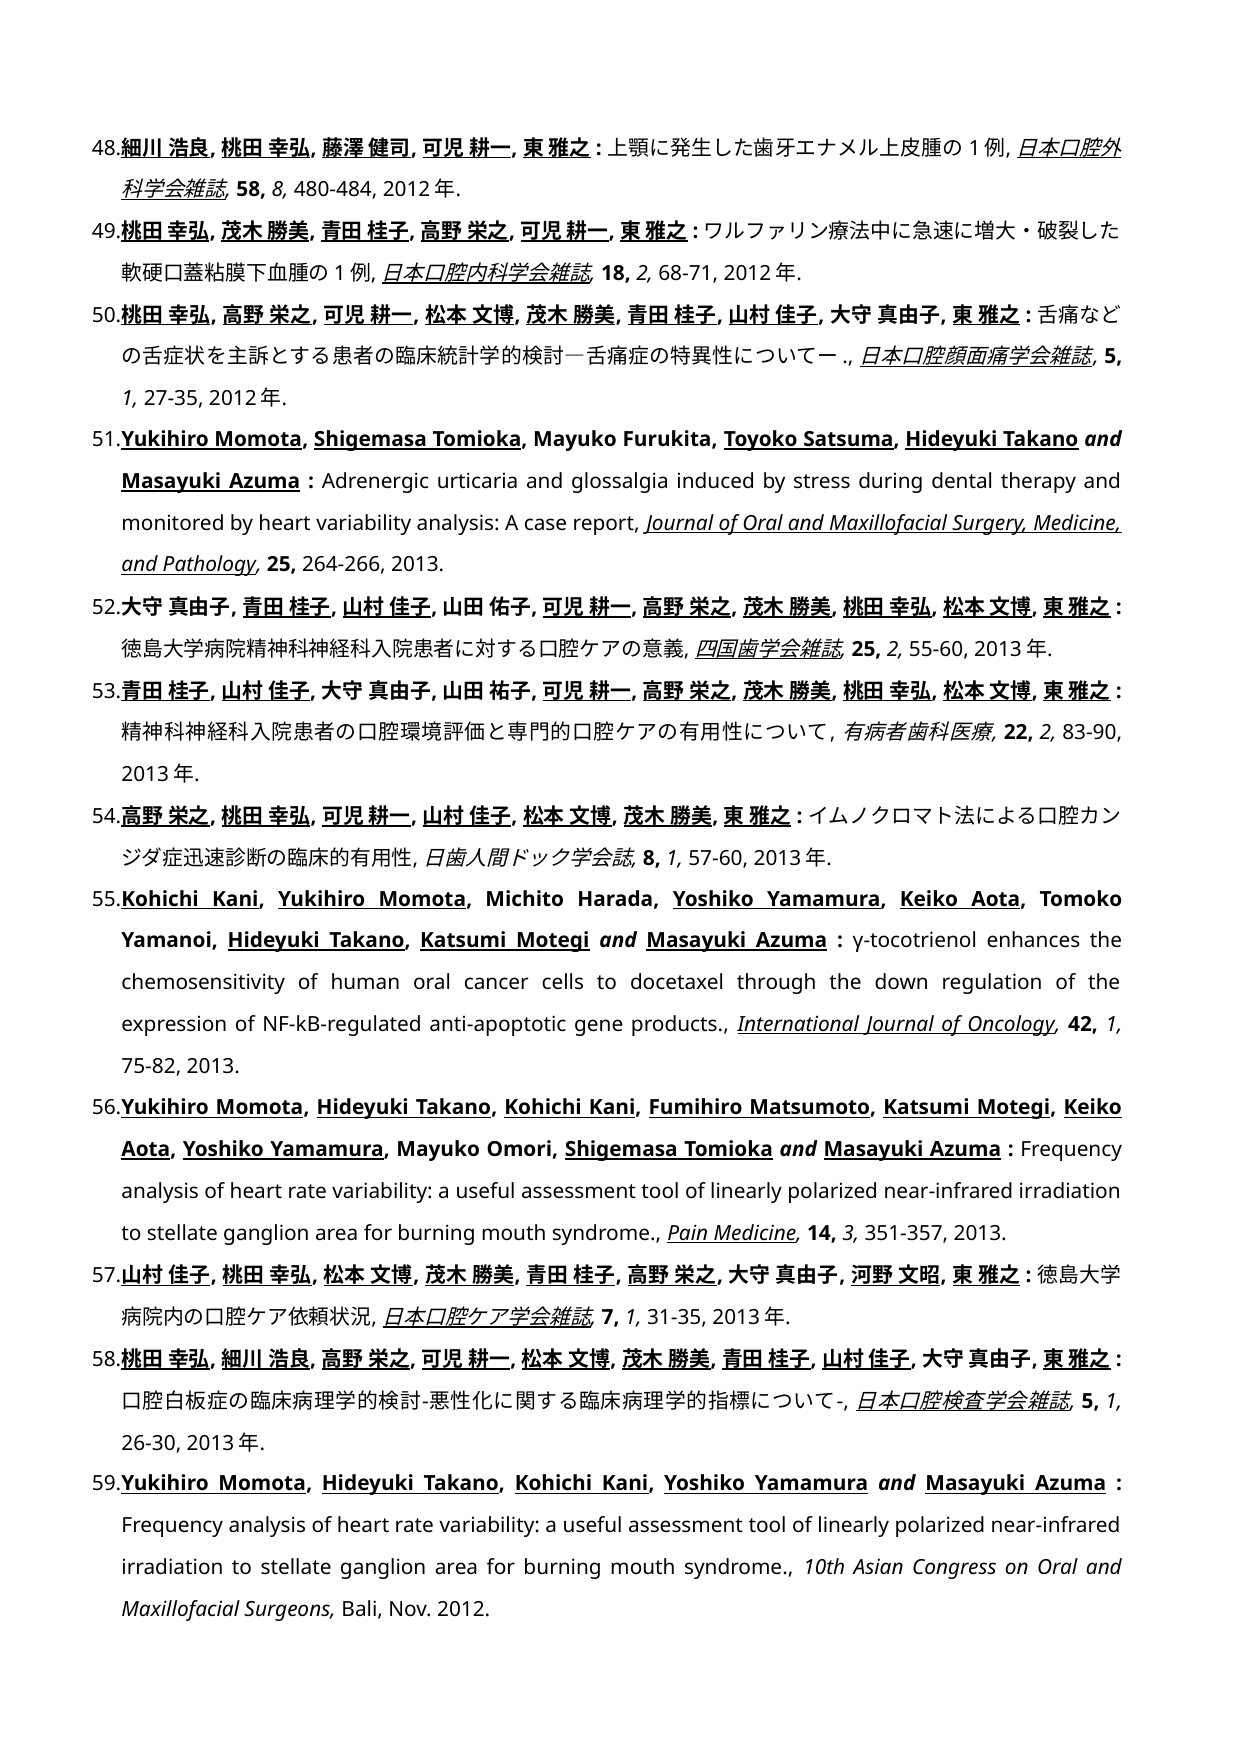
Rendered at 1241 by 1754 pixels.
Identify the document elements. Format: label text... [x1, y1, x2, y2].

list 桃田 幸弘, 高野 栄之, 可児 耕一, 松本 文博, 茂木 勝美, 青田 桂子, 山村 佳子, 大守 真由子, 東 雅之 : 舌痛などの舌症状を主訴とする患者の臨床統計学的検討—舌痛症の特異性についてー., 日本口腔顔面痛学会雑誌, 5, 1, 27-35, 2012年. [92, 292, 1122, 417]
list 青田 桂子, 山村 佳子, 大守 真由子, 山田 祐子, 可児 耕一, 高野 栄之, 茂木 勝美, 桃田 幸弘, 松本 文博, 東 雅之 : 精神科神経科入院患者の口腔環境評価と専門的口腔ケアの有用性について, 有病者歯科医療, 22, 2, 83-90, 2013年. [92, 668, 1122, 793]
list Kohichi Kani, Yukihiro Momota, Michito Harada, Yoshiko Yamamura, Keiko Aota, Tomoko Yamanoi, Hideyuki Takano, Katsumi Motegi and Masayuki Azuma : γ-tocotrienol enhances the chemosensitivity of human oral cancer cells to docetaxel through the down regulation of the expression of NF-kB-regulated anti-apoptotic gene products., International Journal of Oncology, 42, 1, 75-82, 2013. [92, 877, 1122, 1086]
list 山村 佳子, 桃田 幸弘, 松本 文博, 茂木 勝美, 青田 桂子, 高野 栄之, 大守 真由子, 河野 文昭, 東 雅之 : 徳島大学病院内の口腔ケア依頼状況, 日本口腔ケア学会雑誌, 7, 1, 31-35, 2013年. [92, 1253, 1122, 1336]
list Yukihiro Momota, Hideyuki Takano, Kohichi Kani, Yoshiko Yamamura and Masayuki Azuma : Frequency analysis of heart rate variability: a useful assessment tool of linearly polarized near-infrared irradiation to stellate ganglion area for burning mouth syndrome., 10th Asian Congress on Oral and Maxillofacial Surgeons, Bali, Nov. 2012. [92, 1462, 1122, 1629]
list 桃田 幸弘, 細川 浩良, 高野 栄之, 可児 耕一, 松本 文博, 茂木 勝美, 青田 桂子, 山村 佳子, 大守 真由子, 東 雅之 : 口腔白板症の臨床病理学的検討-悪性化に関する臨床病理学的指標について-, 日本口腔検査学会雑誌, 5, 1, 26-30, 2013年. [92, 1336, 1122, 1462]
list Yukihiro Momota, Shigemasa Tomioka, Mayuko Furukita, Toyoko Satsuma, Hideyuki Takano and Masayuki Azuma : Adrenergic urticaria and glossalgia induced by stress during dental therapy and monitored by heart variability analysis: A case report, Journal of Oral and Maxillofacial Surgery, Medicine, and Pathology, 25, 264-266, 2013. [92, 417, 1122, 584]
list Yukihiro Momota, Hideyuki Takano, Kohichi Kani, Fumihiro Matsumoto, Katsumi Motegi, Keiko Aota, Yoshiko Yamamura, Mayuko Omori, Shigemasa Tomioka and Masayuki Azuma : Frequency analysis of heart rate variability: a useful assessment tool of linearly polarized near-infrared irradiation to stellate ganglion area for burning mouth syndrome., Pain Medicine, 14, 3, 351-357, 2013. [92, 1086, 1122, 1253]
list 桃田 幸弘, 茂木 勝美, 青田 桂子, 高野 栄之, 可児 耕一, 東 雅之 : ワルファリン療法中に急速に増大・破裂した軟硬口蓋粘膜下血腫の1例, 日本口腔内科学会雑誌, 18, 2, 68-71, 2012年. [92, 209, 1122, 292]
list 大守 真由子, 青田 桂子, 山村 佳子, 山田 佑子, 可児 耕一, 高野 栄之, 茂木 勝美, 桃田 幸弘, 松本 文博, 東 雅之 : 徳島大学病院精神科神経科入院患者に対する口腔ケアの意義, 四国歯学会雑誌, 25, 2, 55-60, 2013年. [92, 584, 1122, 668]
list 細川 浩良, 桃田 幸弘, 藤澤 健司, 可児 耕一, 東 雅之 : 上顎に発生した歯牙エナメル上皮腫の1例, 日本口腔外科学会雑誌, 58, 8, 480-484, 2012年. [92, 125, 1122, 209]
list 高野 栄之, 桃田 幸弘, 可児 耕一, 山村 佳子, 松本 文博, 茂木 勝美, 東 雅之 : イムノクロマト法による口腔カンジダ症迅速診断の臨床的有用性, 日歯人間ドック学会誌, 8, 1, 57-60, 2013年. [92, 793, 1122, 877]
